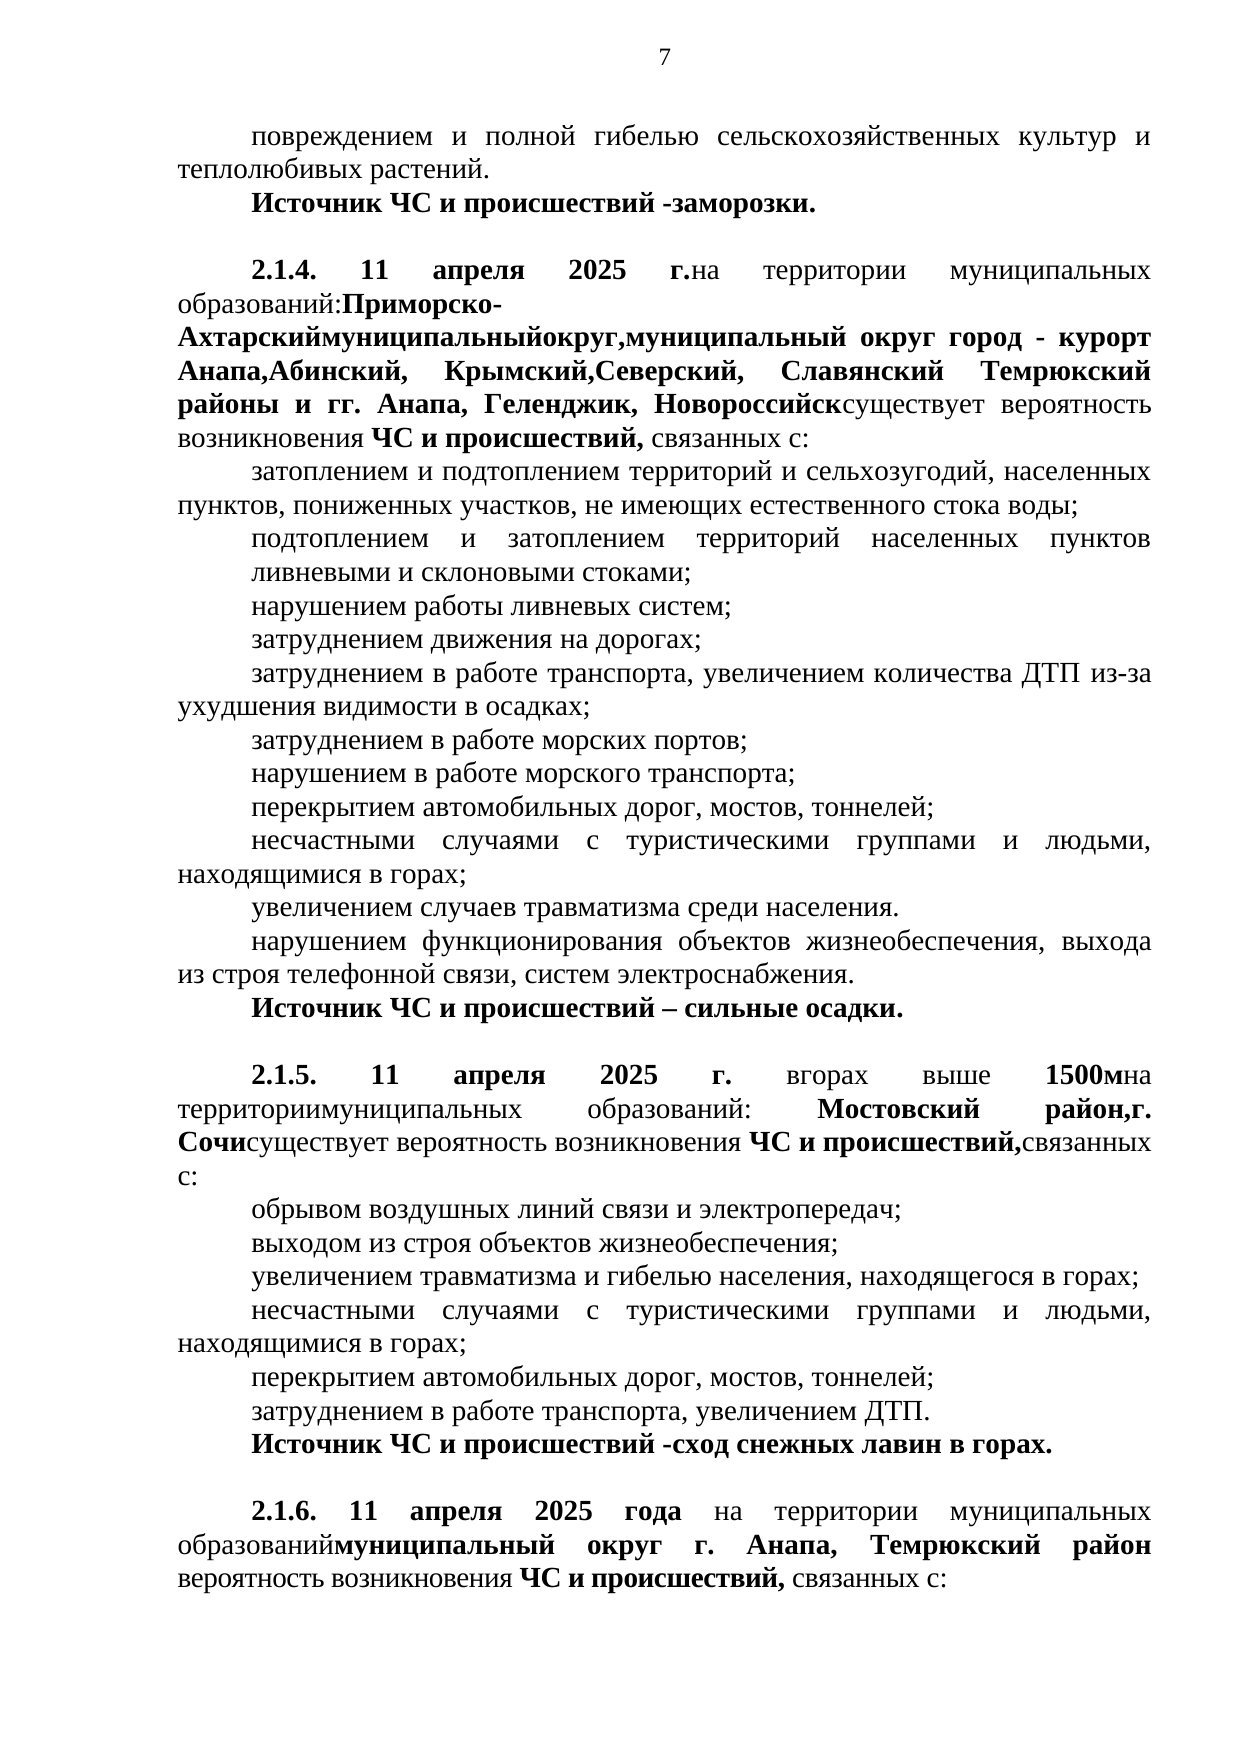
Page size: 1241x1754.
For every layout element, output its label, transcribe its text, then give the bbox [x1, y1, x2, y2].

text повреждением и полной гибелью сельскохозяйственных культур и теплолюбивых растений. [177, 118, 1152, 185]
text 2.1.6. 11 апреля 2025 года на территории муниципальных образованиймуниципальный округ г. Анапа, Темрюкский район вероятность возникновения ЧС и происшествий, связанных с: [177, 1493, 1152, 1594]
text несчастными случаями с туристическими группами и людьми, находящимися в горах; [177, 822, 1152, 889]
text несчастными случаями с туристическими группами и людьми, находящимися в горах; [177, 1292, 1152, 1359]
text нарушением в работе морского транспорта; [177, 755, 1152, 789]
text затоплением и подтоплением территорий и сельхозугодий, населенных пунктов, пониженных участков, не имеющих естественного стока воды; [177, 453, 1152, 521]
text выходом из строя объектов жизнеобеспечения; [177, 1225, 1152, 1258]
text затруднением в работе транспорта, увеличением ДТП. [177, 1393, 1152, 1426]
text Источник ЧС и происшествий -заморозки. [177, 185, 1152, 219]
text нарушением функционирования объектов жизнеобеспечения, выхода из строя телефонной связи, систем электроснабжения. [177, 923, 1152, 990]
text 2.1.5. 11 апреля 2025 г. вгорах выше 1500мна территориимуниципальных образований: Мостовский район,г. Сочисуществует вероятность возникновения ЧС и происшествий,связанных с: [177, 1057, 1152, 1191]
text Источник ЧС и происшествий -сход снежных лавин в горах. [177, 1426, 1152, 1460]
text перекрытием автомобильных дорог, мостов, тоннелей; [177, 789, 1152, 822]
text затруднением движения на дорогах; [177, 621, 1152, 655]
text затруднением в работе морских портов; [177, 722, 1152, 755]
text подтоплением и затоплением территорий населенных пунктов ливневыми и склоновыми стоками; [251, 521, 1152, 588]
text нарушением работы ливневых систем; [251, 588, 1152, 621]
text увеличением случаев травматизма среди населения. [177, 889, 1152, 923]
text перекрытием автомобильных дорог, мостов, тоннелей; [177, 1359, 1152, 1393]
text увеличением травматизма и гибелью населения, находящегося в горах; [177, 1258, 1152, 1292]
text 2.1.4. 11 апреля 2025 г.на территории муниципальных образований:Приморско-Ахтарскиймуниципальныйокруг,муниципальный округ город - курорт Анапа,Абинский, Крымский,Северский, Славянский Темрюкский районы и гг. Анапа, Геленджик, Новороссийсксуществует вероятность возникновения ЧС и происшествий, связанных с: [177, 252, 1152, 453]
text обрывом воздушных линий связи и электропередач; [177, 1191, 1152, 1225]
text Источник ЧС и происшествий – сильные осадки. [177, 990, 1152, 1024]
text затруднением в работе транспорта, увеличением количества ДТП из-за ухудшения видимости в осадках; [177, 655, 1152, 722]
